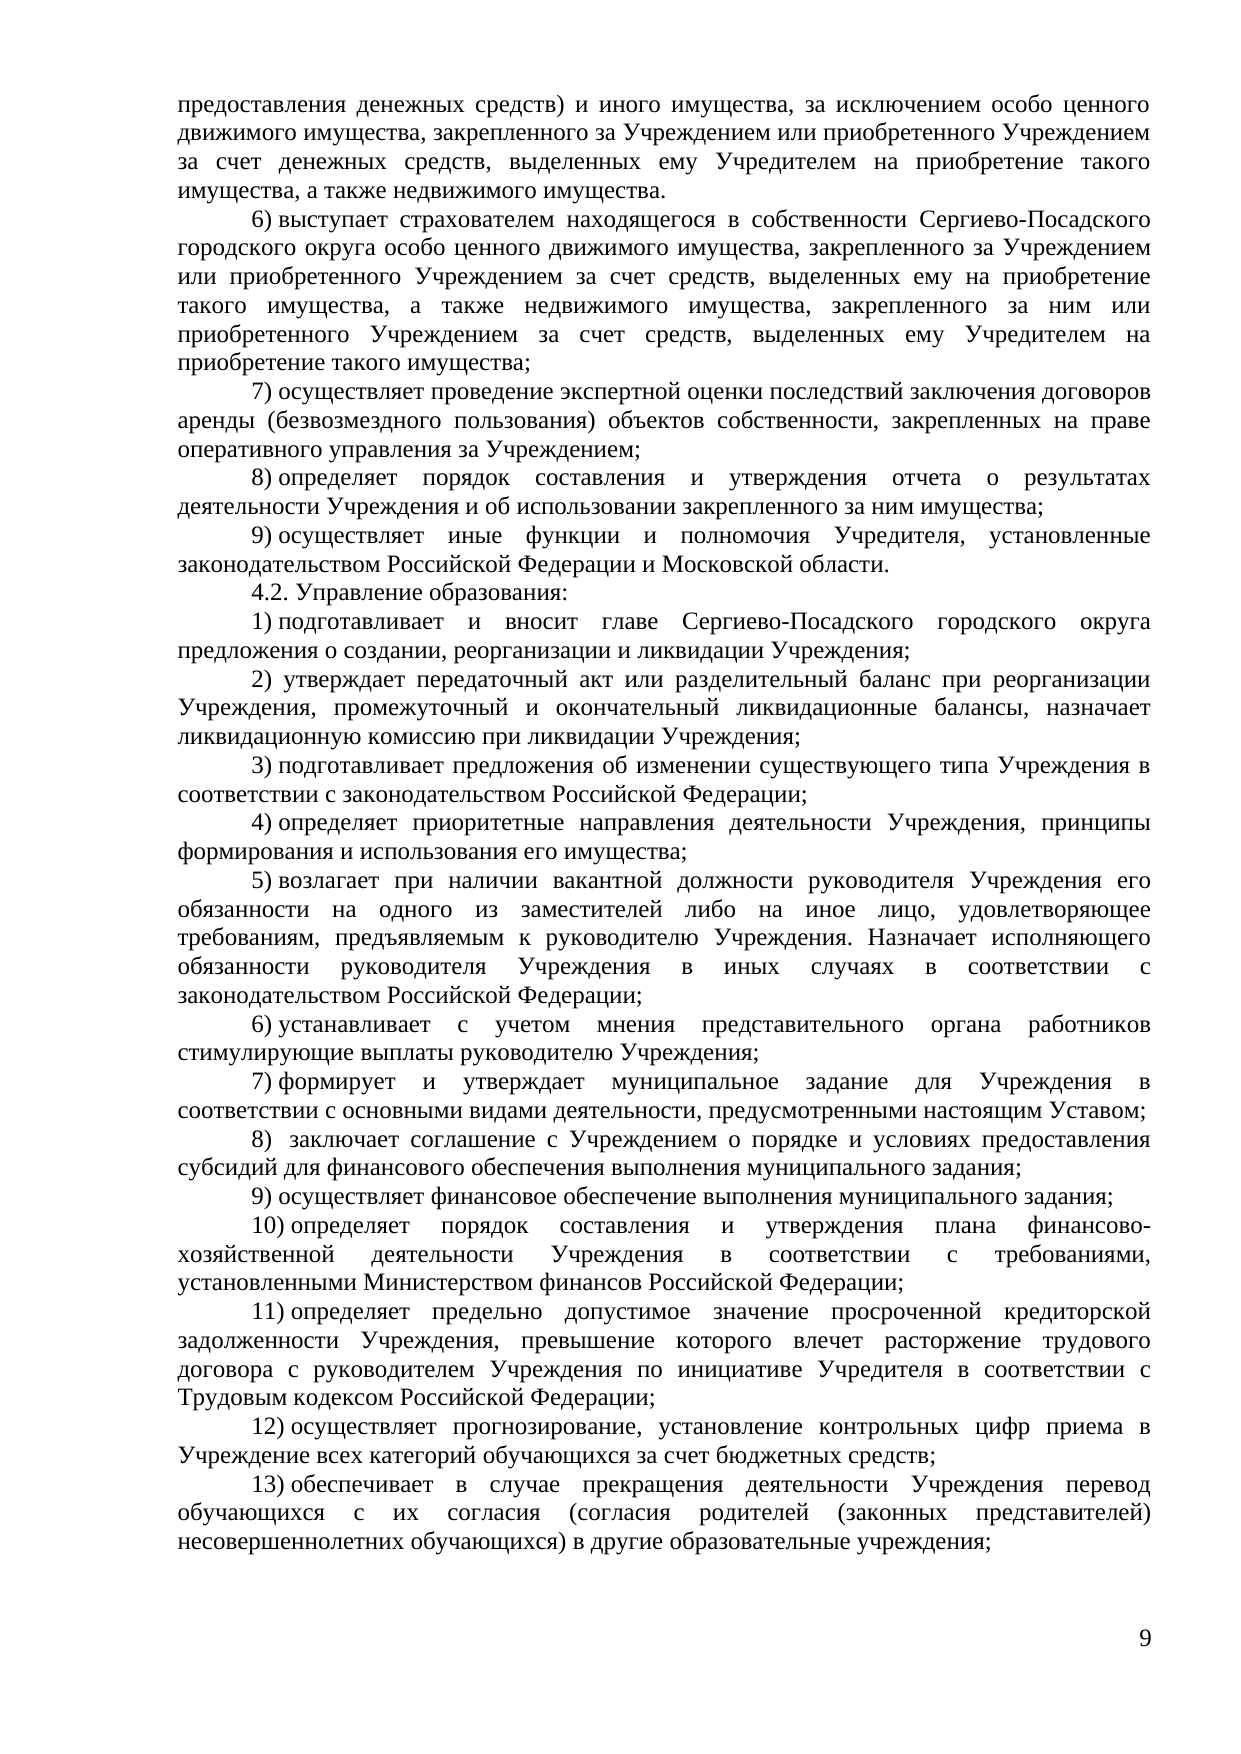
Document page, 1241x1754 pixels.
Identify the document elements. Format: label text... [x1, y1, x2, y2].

text 12) осуществляет прогнозирование, установление контрольных цифр приема в Учреждение всех категорий обучающихся за счет бюджетных средств; [177, 1411, 1152, 1469]
text 9) осуществляет финансовое обеспечение выполнения муниципального задания; [177, 1181, 1152, 1210]
text 1) подготавливает и вносит главе Сергиево-Посадского городского округа предложения о создании, реорганизации и ликвидации Учреждения; [177, 606, 1152, 664]
text 2) утверждает передаточный акт или разделительный баланс при реорганизации Учреждения, промежуточный и окончательный ликвидационные балансы, назначает ликвидационную комиссию при ликвидации Учреждения; [177, 664, 1152, 750]
text 4.2. Управление образования: [177, 577, 1152, 606]
text 10) определяет порядок составления и утверждения плана финансово-хозяйственной деятельности Учреждения в соответствии с требованиями, установленными Министерством финансов Российской Федерации; [177, 1210, 1152, 1296]
text 11) определяет предельно допустимое значение просроченной кредиторской задолженности Учреждения, превышение которого влечет расторжение трудового договора с руководителем Учреждения по инициативе Учредителя в соответствии с Трудовым кодексом Российской Федерации; [177, 1296, 1152, 1411]
text 4) определяет приоритетные направления деятельности Учреждения, принципы формирования и использования его имущества; [177, 807, 1152, 865]
text 6) выступает страхователем находящегося в собственности Сергиево-Посадского городского округа особо ценного движимого имущества, закрепленного за Учреждением или приобретенного Учреждением за счет средств, выделенных ему на приобретение такого имущества, а также недвижимого имущества, закрепленного за ним или приобретенного Учреждением за счет средств, выделенных ему Учредителем на приобретение такого имущества; [177, 204, 1152, 376]
text 13) обеспечивает в случае прекращения деятельности Учреждения перевод обучающихся с их согласия (согласия родителей (законных представителей) несовершеннолетних обучающихся) в другие образовательные учреждения; [177, 1469, 1152, 1555]
text 6) устанавливает с учетом мнения представительного органа работников стимулирующие выплаты руководителю Учреждения; [177, 1009, 1152, 1066]
text 3) подготавливает предложения об изменении существующего типа Учреждения в соответствии с законодательством Российской Федерации; [177, 750, 1152, 807]
text 7) формирует и утверждает муниципальное задание для Учреждения в соответствии с основными видами деятельности, предусмотренными настоящим Уставом; [177, 1066, 1152, 1124]
text 8) заключает соглашение с Учреждением о порядке и условиях предоставления субсидий для финансового обеспечения выполнения муниципального задания; [177, 1124, 1152, 1181]
text 5) возлагает при наличии вакантной должности руководителя Учреждения его обязанности на одного из заместителей либо на иное лицо, удовлетворяющее требованиям, предъявляемым к руководителю Учреждения. Назначает исполняющего обязанности руководителя Учреждения в иных случаях в соответствии с законодательством Российской Федерации; [177, 865, 1152, 1009]
text 7) осуществляет проведение экспертной оценки последствий заключения договоров аренды (безвозмездного пользования) объектов собственности, закрепленных на праве оперативного управления за Учреждением; [177, 376, 1152, 462]
text 9) осуществляет иные функции и полномочия Учредителя, установленные законодательством Российской Федерации и Московской области. [177, 520, 1152, 577]
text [177, 89, 1151, 204]
text 8) определяет порядок составления и утверждения отчета о результатах деятельности Учреждения и об использовании закрепленного за ним имущества; [177, 462, 1152, 520]
